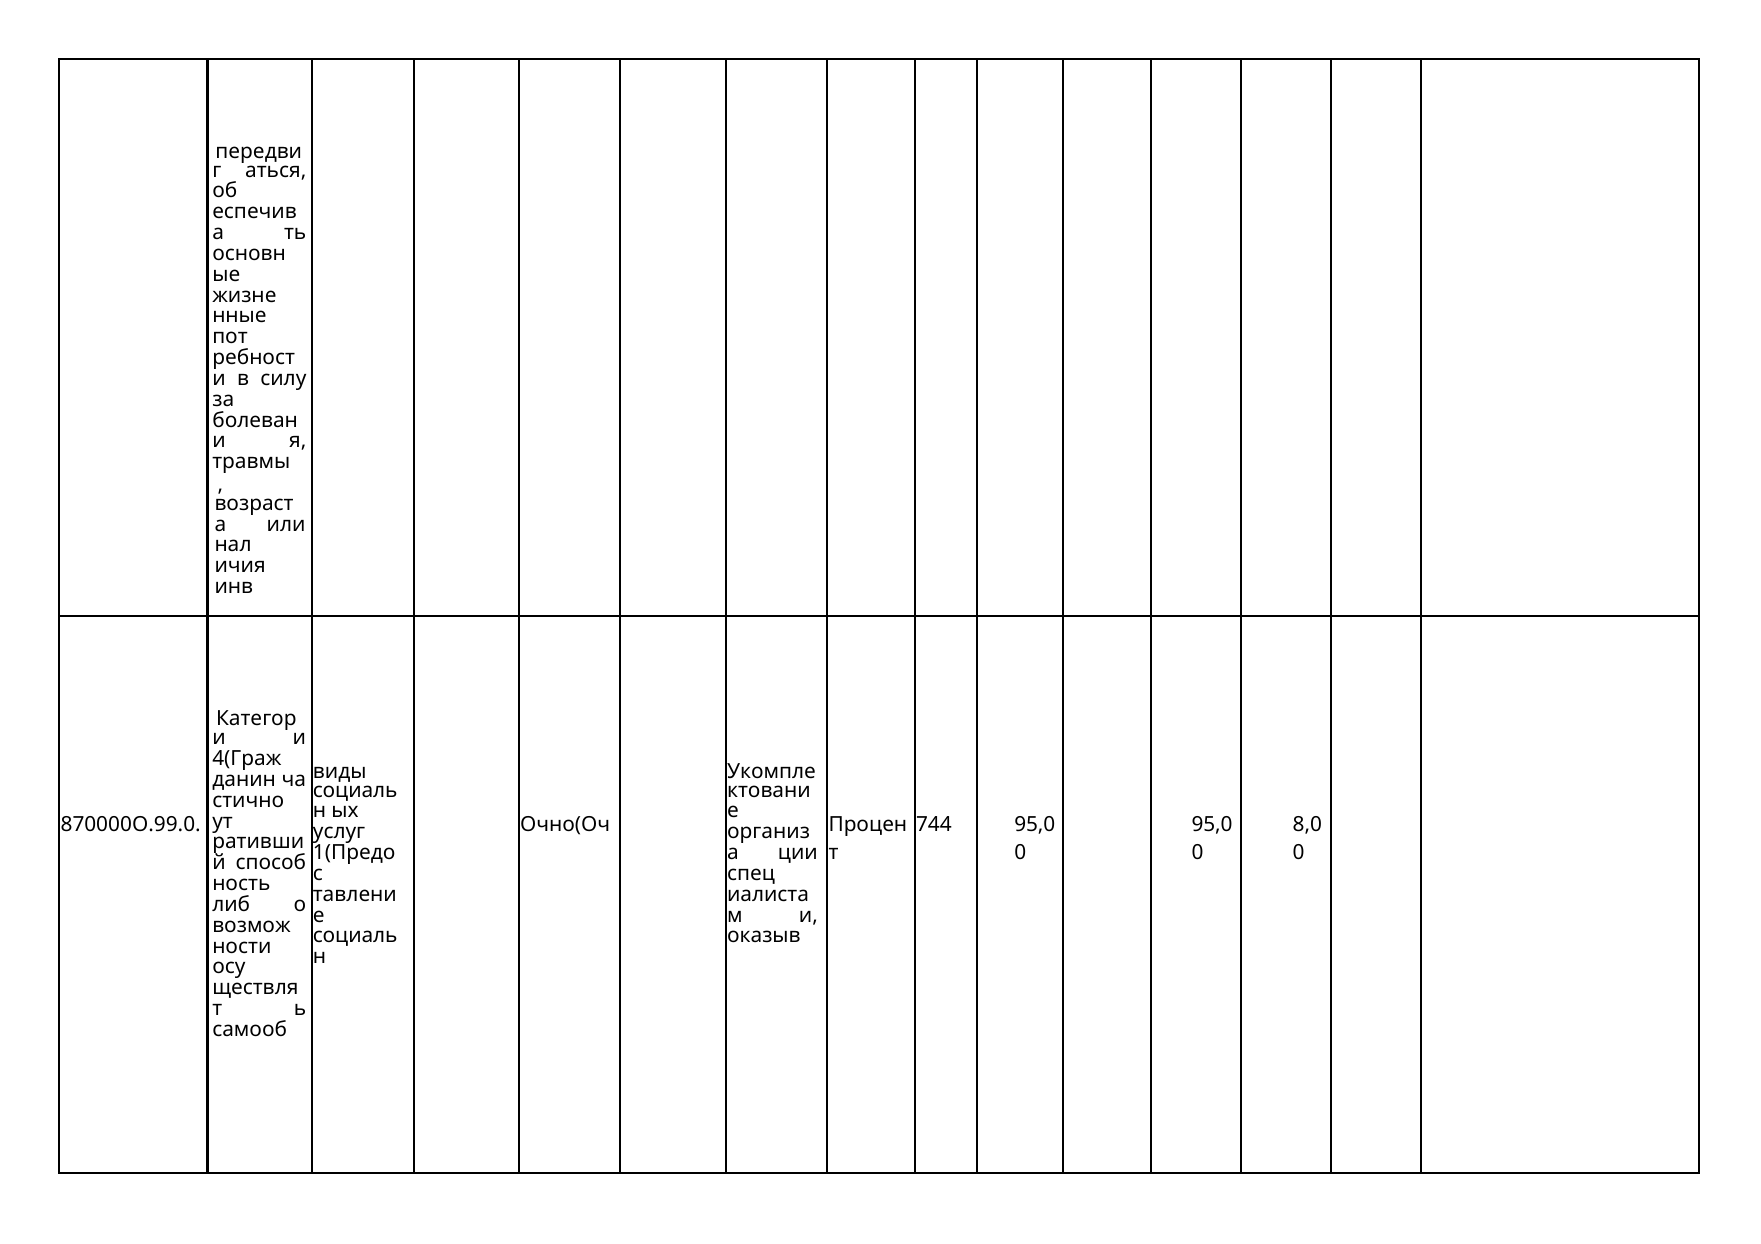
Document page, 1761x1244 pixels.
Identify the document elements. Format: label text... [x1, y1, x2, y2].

table_cell 95,00 [1152, 617, 1240, 1172]
table_header [1152, 60, 1240, 615]
table_cell 870000О.99.0. [60, 617, 206, 1172]
table_cell Процент [828, 617, 914, 1172]
table_header [1064, 60, 1150, 615]
table_cell 744 [916, 617, 976, 1172]
table_header [313, 60, 413, 615]
table_header [1332, 60, 1420, 615]
table_cell Укомпле ктование организа ции спец иалистам и, оказыв [727, 617, 826, 1172]
table_header [828, 60, 914, 615]
table_cell [1332, 617, 1420, 1172]
table_header [978, 60, 1062, 615]
table_cell 95,00 [978, 617, 1062, 1172]
table_cell Очно(Оч [520, 617, 619, 1172]
table_cell Категори и 4(Граж данин ча стично ут ративши й способ ность либ о возмож ности осу ществлят ь самооб [209, 617, 311, 1172]
table_cell [415, 617, 518, 1172]
table_header [60, 60, 206, 615]
table_cell [1064, 617, 1150, 1172]
table_header [520, 60, 619, 615]
table_cell виды социальн ых услуг 1(Предос тавление социальн [313, 617, 413, 1172]
table_header [1242, 60, 1330, 615]
table_cell 8,00 [1242, 617, 1330, 1172]
table_cell [1422, 617, 1698, 1172]
table_header [727, 60, 826, 615]
table_cell [621, 617, 725, 1172]
table_header [621, 60, 725, 615]
table_header [1422, 60, 1698, 615]
table_header [415, 60, 518, 615]
table_header передвиг аться, об еспечива ть основн ые жизне нные пот ребности в силу за болевани я, травмы , возраст а или нал ичия инв [209, 60, 311, 615]
table_header [916, 60, 976, 615]
